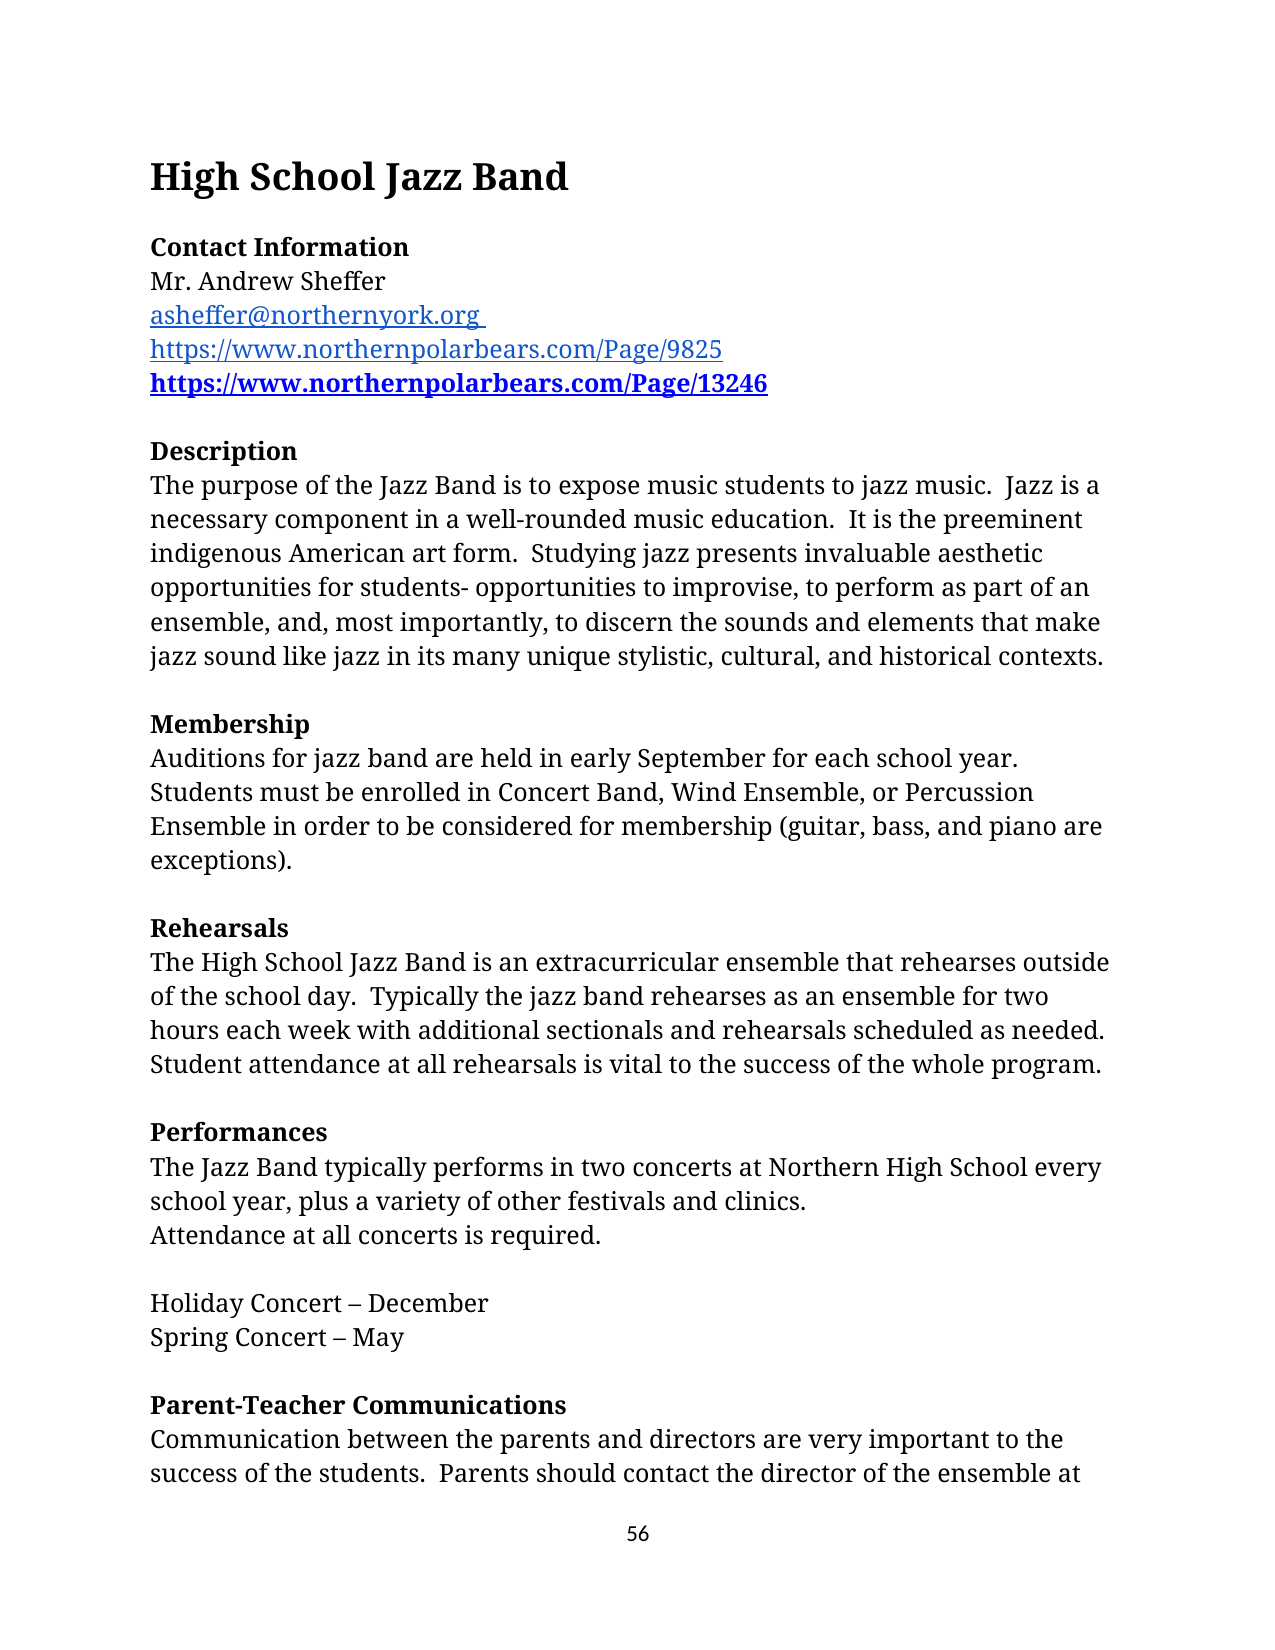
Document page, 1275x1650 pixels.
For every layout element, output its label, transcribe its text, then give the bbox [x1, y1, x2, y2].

text Membership [150, 706, 1125, 740]
text High School Jazz Band [150, 150, 1125, 201]
text Holiday Concert – December [150, 1285, 1125, 1319]
text https://www.northernpolarbears.com/Page/13246 [150, 366, 1125, 400]
text Spring Concert – May [150, 1319, 1125, 1353]
text The purpose of the Jazz Band is to expose music students to jazz music. Jazz is a necessary component in a well-rounded music education. It is the preeminent indigenous American art form. Studying jazz presents invaluable aesthetic opportunities for students- opportunities to improvise, to perform as part of an ensemble, and, most importantly, to discern the sounds and elements that make jazz sound like jazz in its many unique stylistic, cultural, and historical contexts. [150, 468, 1125, 672]
text Mr. Andrew Sheffer [150, 263, 1125, 298]
text asheffer@northernyork.org [150, 298, 1125, 332]
text Rehearsals [150, 911, 1125, 945]
text Auditions for jazz band are held in early September for each school year. Students must be enrolled in Concert Band, Wind Ensemble, or Percussion Ensemble in order to be considered for membership (guitar, bass, and piano are exceptions). [150, 740, 1125, 877]
text Contact Information [150, 229, 1125, 263]
text Performances [150, 1115, 1125, 1149]
text Parent-Teacher Communications [150, 1388, 1125, 1422]
text The Jazz Band typically performs in two concerts at Northern High School every school year, plus a variety of other festivals and clinics. [150, 1149, 1125, 1217]
text The High School Jazz Band is an extracurricular ensemble that rehearses outside of the school day. Typically the jazz band rehearses as an ensemble for two hours each week with additional sectionals and rehearsals scheduled as needed. Student attendance at all rehearsals is vital to the success of the whole program. [150, 945, 1125, 1081]
text Description [150, 434, 1125, 468]
text Attendance at all concerts is required. [150, 1217, 1125, 1251]
text https://www.northernpolarbears.com/Page/9825 [150, 332, 1125, 366]
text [150, 1422, 1125, 1490]
